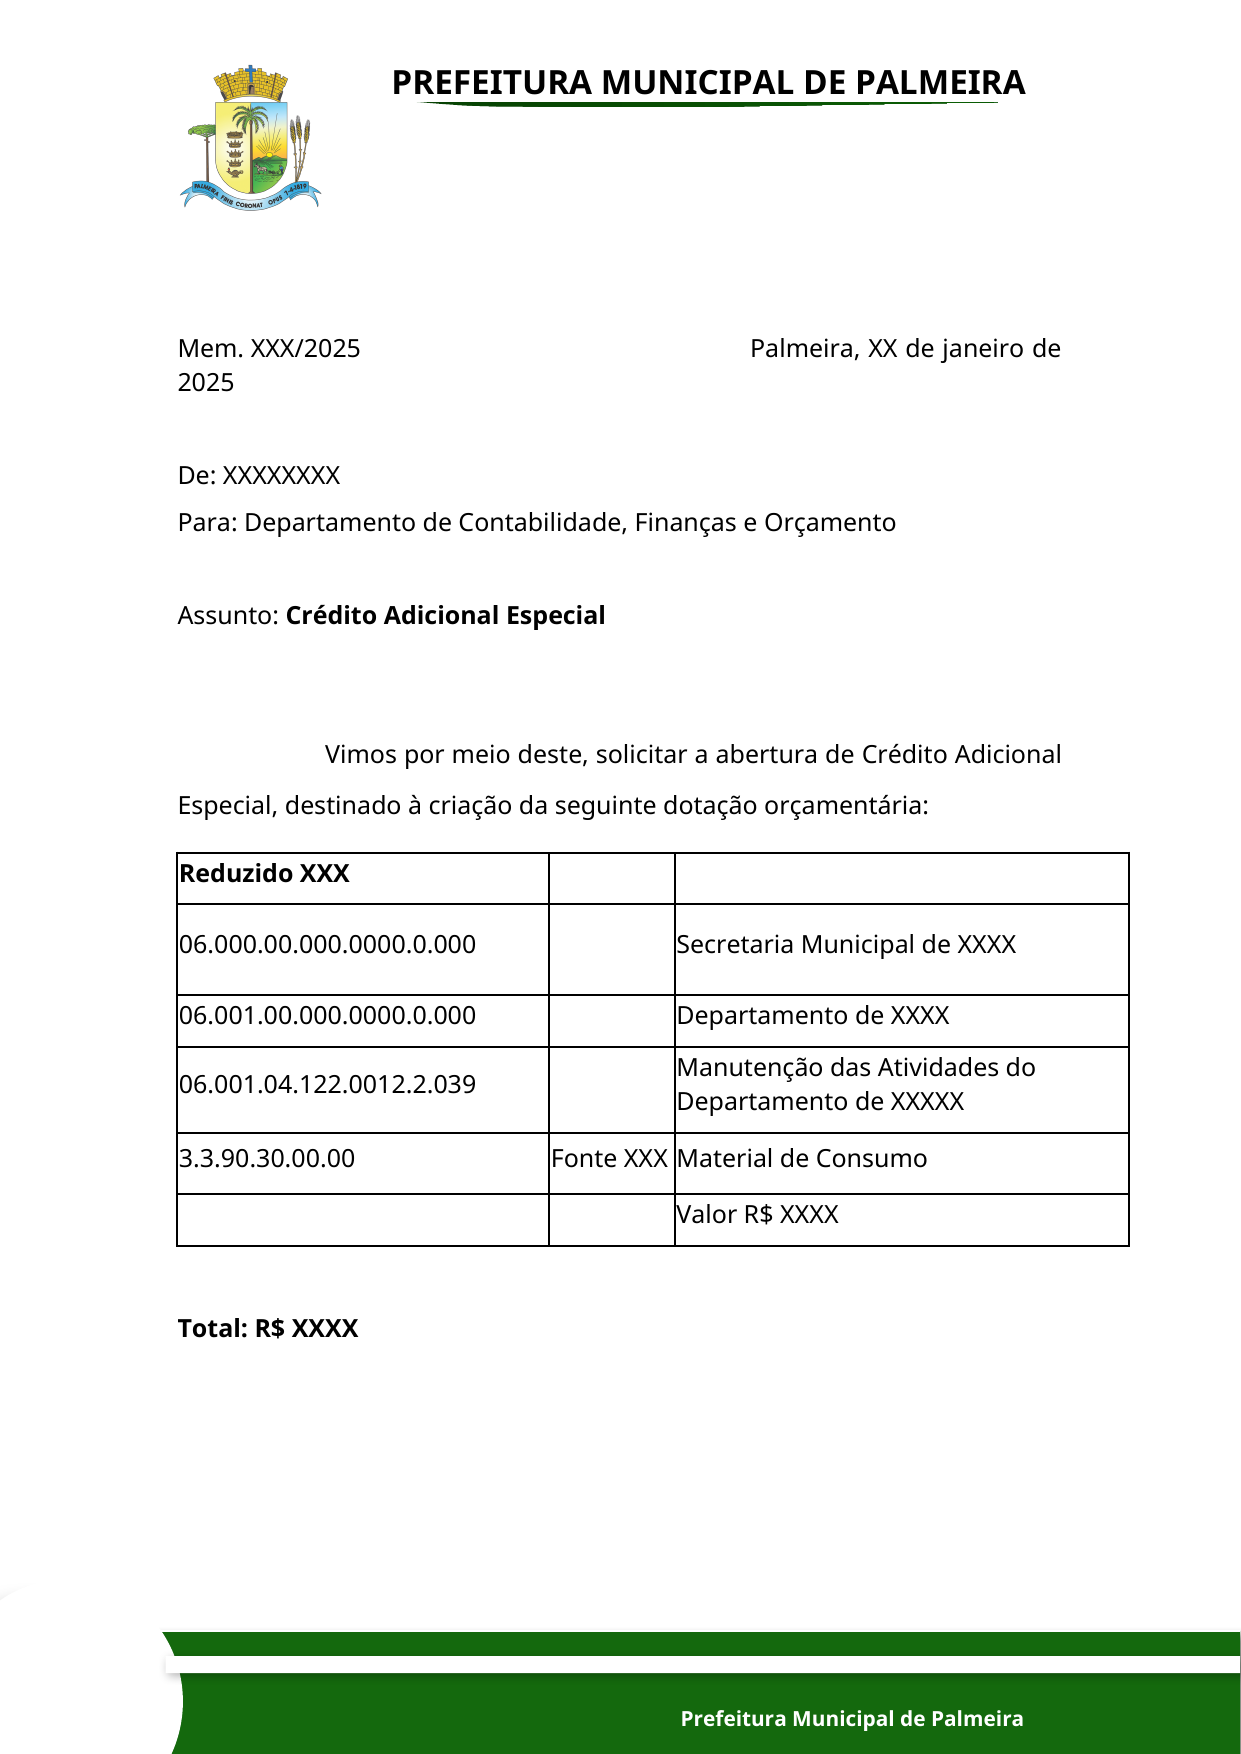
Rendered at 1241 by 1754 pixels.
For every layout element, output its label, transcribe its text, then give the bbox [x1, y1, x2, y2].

table_cell Material de Consumo [676, 1134, 1128, 1193]
table_cell Fonte XXX [550, 1134, 674, 1193]
table_header [550, 854, 674, 903]
table_cell Manutenção das Atividades do Departamento de XXXXX [676, 1048, 1128, 1132]
table_header Reduzido XXX [178, 854, 548, 903]
text Assunto: Crédito Adicional Especial [177, 597, 1063, 631]
text Vimos por meio deste, solicitar a abertura de Crédito Adicional Especial, destinado à criação da seguinte dotação orçamentária: [177, 737, 1063, 822]
table_header [676, 854, 1128, 903]
table_cell Valor R$ XXXX [676, 1195, 1128, 1245]
text Total: R$ XXXX [177, 1311, 1063, 1345]
table_cell [178, 1195, 548, 1245]
table_cell [550, 1048, 674, 1132]
text Mem. XXX/2025 Palmeira, XX de janeiro de 2025 [177, 330, 1063, 398]
table_cell [550, 905, 674, 994]
text De: XXXXXXXX [177, 458, 1063, 492]
table_cell [550, 1195, 674, 1245]
table_cell 06.000.00.000.0000.0.000 [178, 905, 548, 994]
picture [177, 61, 323, 213]
table_cell 06.001.04.122.0012.2.039 [178, 1048, 548, 1132]
text Para: Departamento de Contabilidade, Finanças e Orçamento [177, 504, 1063, 538]
table_cell 06.001.00.000.0000.0.000 [178, 996, 548, 1046]
table_cell Departamento de XXXX [676, 996, 1128, 1046]
table_cell Secretaria Municipal de XXXX [676, 905, 1128, 994]
table_cell [550, 996, 674, 1046]
table_cell 3.3.90.30.00.00 [178, 1134, 548, 1193]
